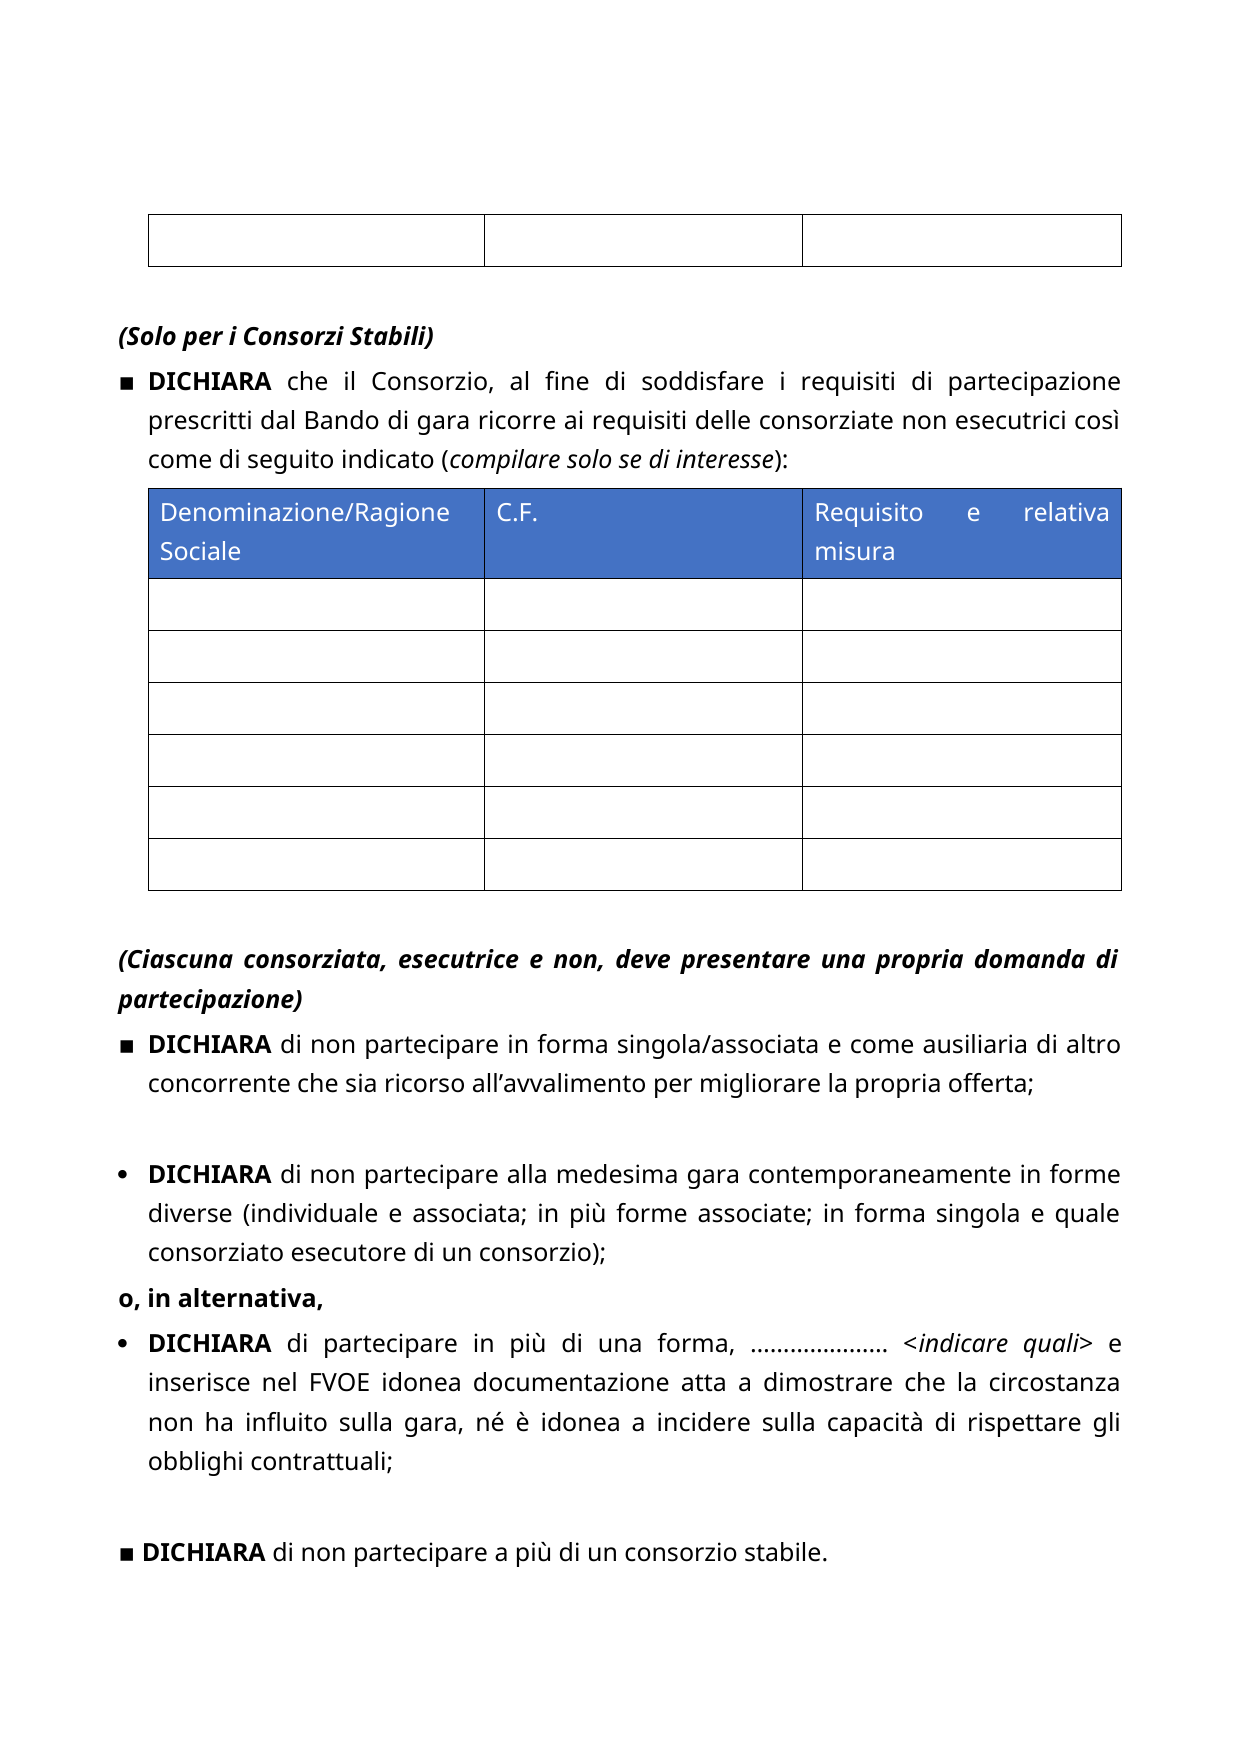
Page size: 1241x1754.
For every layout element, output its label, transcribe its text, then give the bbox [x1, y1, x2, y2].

table_cell [149, 735, 484, 786]
table_cell [149, 579, 484, 630]
table_cell [485, 579, 802, 630]
table_header Denominazione/Ragione Sociale [149, 489, 484, 578]
text (Ciascuna consorziata, esecutrice e non, deve presentare una propria domanda di partecipazione) [118, 942, 1122, 1015]
table_cell [149, 683, 484, 734]
table_cell [149, 215, 484, 266]
list DICHIARA di non partecipare alla medesima gara contemporaneamente in forme diverse (individuale e associata; in più forme associate; in forma singola e quale consorziato esecutore di un consorzio); [118, 1157, 1122, 1269]
table_cell [485, 215, 802, 266]
table_cell [803, 631, 1121, 682]
table_header C.F. [485, 489, 802, 578]
table_cell [803, 787, 1121, 838]
table_cell [803, 839, 1121, 889]
table_cell [485, 683, 802, 734]
table_cell [803, 735, 1121, 786]
text ▪ DICHIARA che il Consorzio, al fine di soddisfare i requisiti di partecipazione prescritti dal Bando di gara ricorre ai requisiti delle consorziate non esecutrici così come di seguito indicato (compilare solo se di interesse): [118, 364, 1122, 476]
table_cell [803, 215, 1121, 266]
text (Solo per i Consorzi Stabili) [118, 318, 1122, 352]
table_cell [485, 631, 802, 682]
table_cell [149, 631, 484, 682]
table_cell [149, 787, 484, 838]
table_cell [803, 683, 1121, 734]
table_cell [803, 579, 1121, 630]
text o, in alternativa, [118, 1281, 1122, 1314]
text ▪ DICHIARA di non partecipare in forma singola/associata e come ausiliaria di altro concorrente che sia ricorso all’avvalimento per migliorare la propria offerta; [118, 1027, 1122, 1100]
table_cell [149, 839, 484, 889]
table_cell [485, 787, 802, 838]
table_cell [485, 735, 802, 786]
text ▪ DICHIARA di non partecipare a più di un consorzio stabile. [118, 1534, 1122, 1568]
table_cell [485, 839, 802, 889]
list DICHIARA di partecipare in più di una forma, ………………… <indicare quali> e inserisce nel FVOE idonea documentazione atta a dimostrare che la circostanza non ha influito sulla gara, né è idonea a incidere sulla capacità di rispettare gli obblighi contrattuali; [118, 1326, 1122, 1477]
table_header Requisito e relativa misura [803, 489, 1121, 578]
